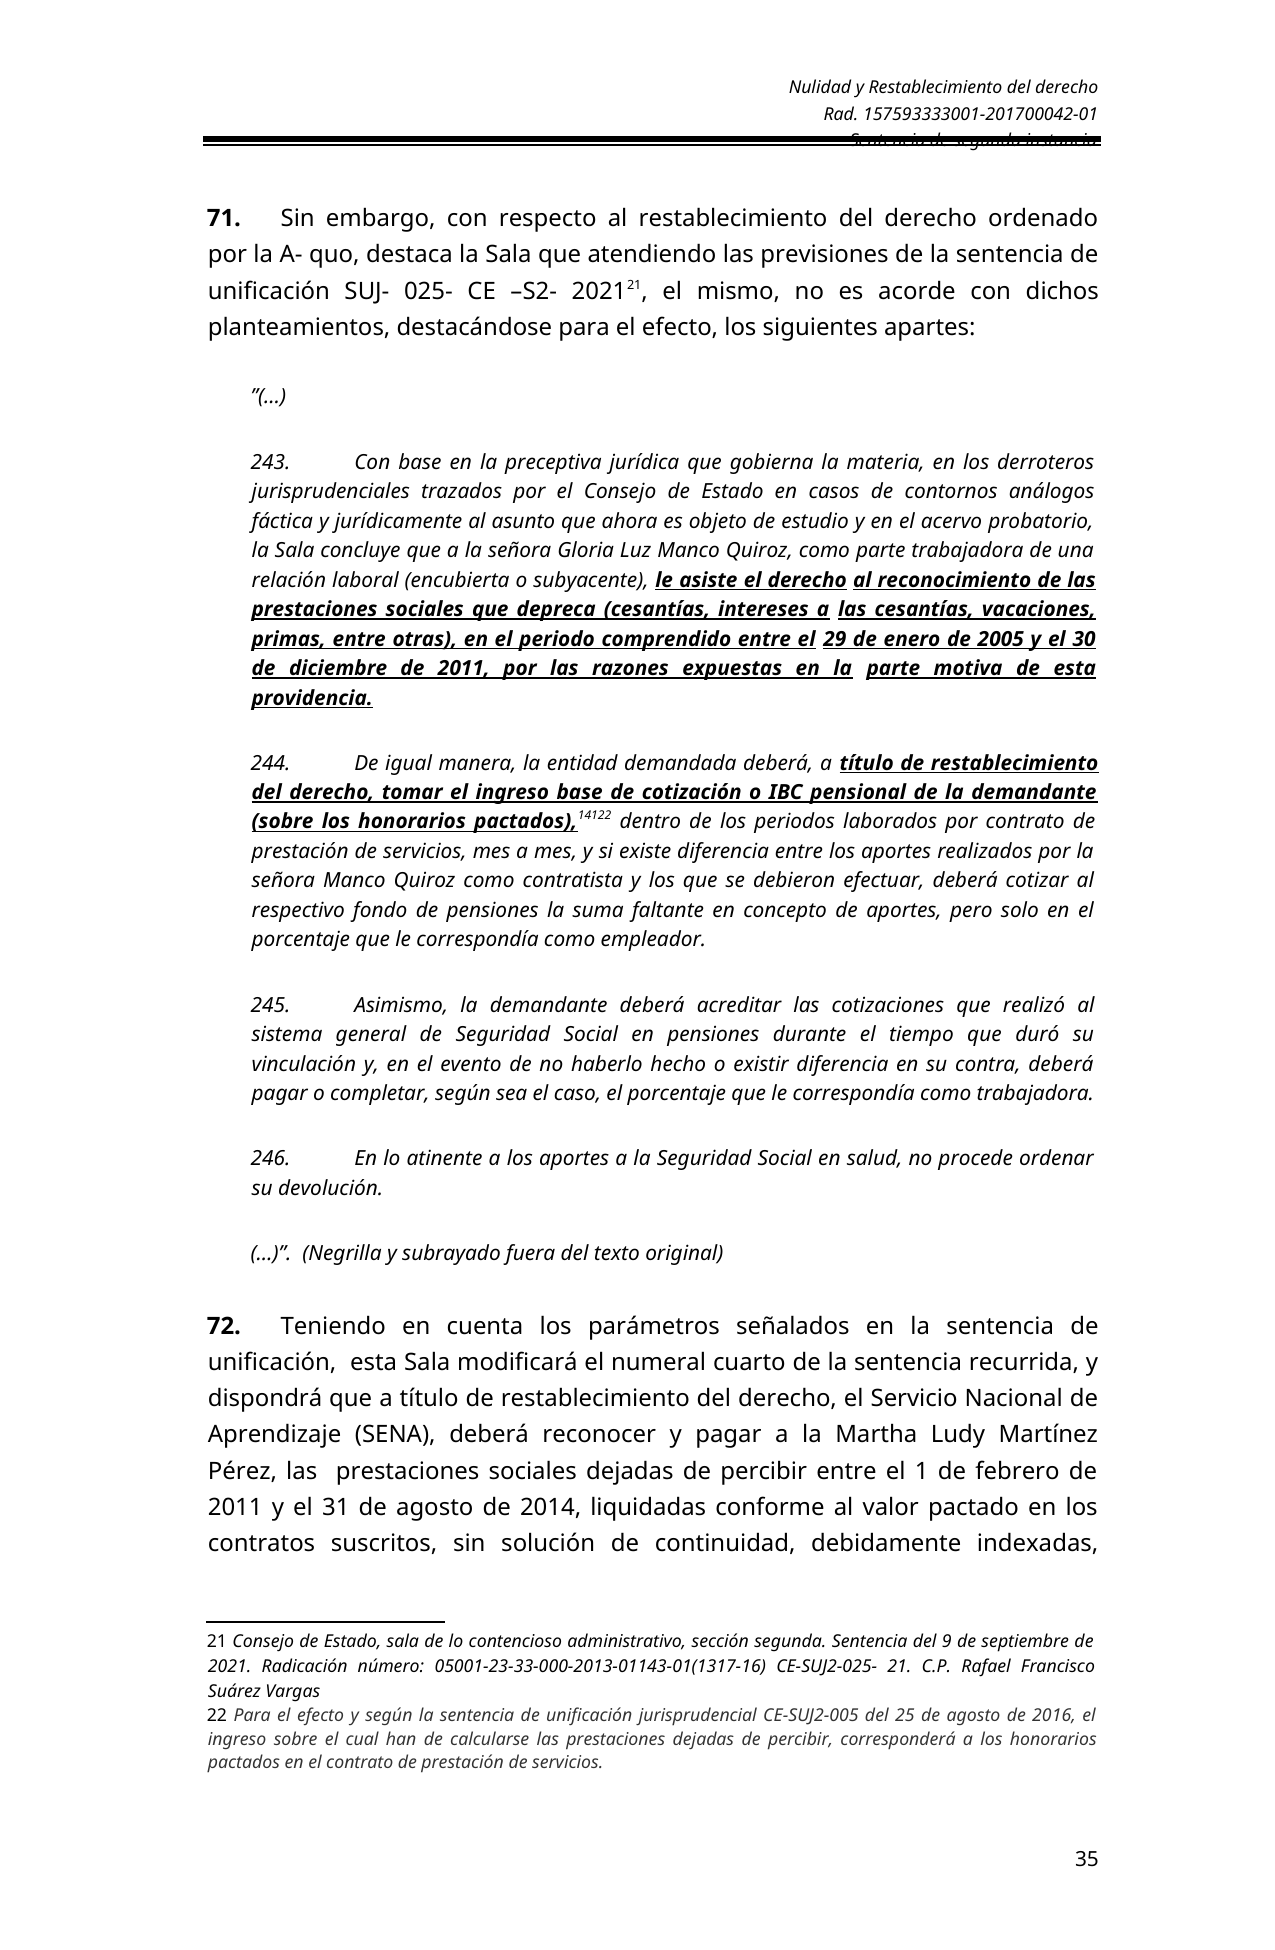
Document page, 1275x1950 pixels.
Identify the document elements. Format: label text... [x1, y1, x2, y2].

list En lo atinente a los aportes a la Seguridad Social en salud, no procede ordenar su devolución. [250, 1143, 1098, 1201]
list De igual manera, la entidad demandada deberá, a título de restablecimiento del derecho, tomar el ingreso base de cotización o IBC pensional de la demandante (sobre los honorarios pactados),141 dentro de los periodos laborados por contrato de prestación de servicios, mes a mes, y si existe diferencia entre los aportes realizados por la señora Manco Quiroz como contratista y los que se debieron efectuar, deberá cotizar al respectivo fondo de pensiones la suma faltante en concepto de aportes, pero solo en el porcentaje que le correspondía como empleador. [250, 748, 1098, 953]
list Con base en la preceptiva jurídica que gobierna la materia, en los derroteros jurisprudenciales trazados por el Consejo de Estado en casos de contornos análogos fáctica y jurídicamente al asunto que ahora es objeto de estudio y en el acervo probatorio, la Sala concluye que a la señora Gloria Luz Manco Quiroz, como parte trabajadora de una relación laboral (encubierta o subyacente), le asiste el derecho al reconocimiento de las prestaciones sociales que depreca (cesantías, intereses a las cesantías, vacaciones, primas, entre otras), en el periodo comprendido entre el 29 de enero de 2005 y el 30 de diciembre de 2011, por las razones expuestas en la parte motiva de esta providencia. [250, 447, 1098, 711]
text ”(…) [250, 382, 1098, 410]
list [207, 1309, 1099, 1558]
text (…)”. (Negrilla y subrayado fuera del texto original) [250, 1238, 1098, 1267]
list Asimismo, la demandante deberá acreditar las cotizaciones que realizó al sistema general de Seguridad Social en pensiones durante el tiempo que duró su vinculación y, en el evento de no haberlo hecho o existir diferencia en su contra, deberá pagar o completar, según sea el caso, el porcentaje que le correspondía como trabajadora. [250, 990, 1098, 1107]
list Sin embargo, con respecto al restablecimiento del derecho ordenado por la A- quo, destaca la Sala que atendiendo las previsiones de la sentencia de unificación SUJ- 025- CE –S2- 2021, el mismo, no es acorde con dichos planteamientos, destacándose para el efecto, los siguientes apartes: [207, 201, 1099, 342]
